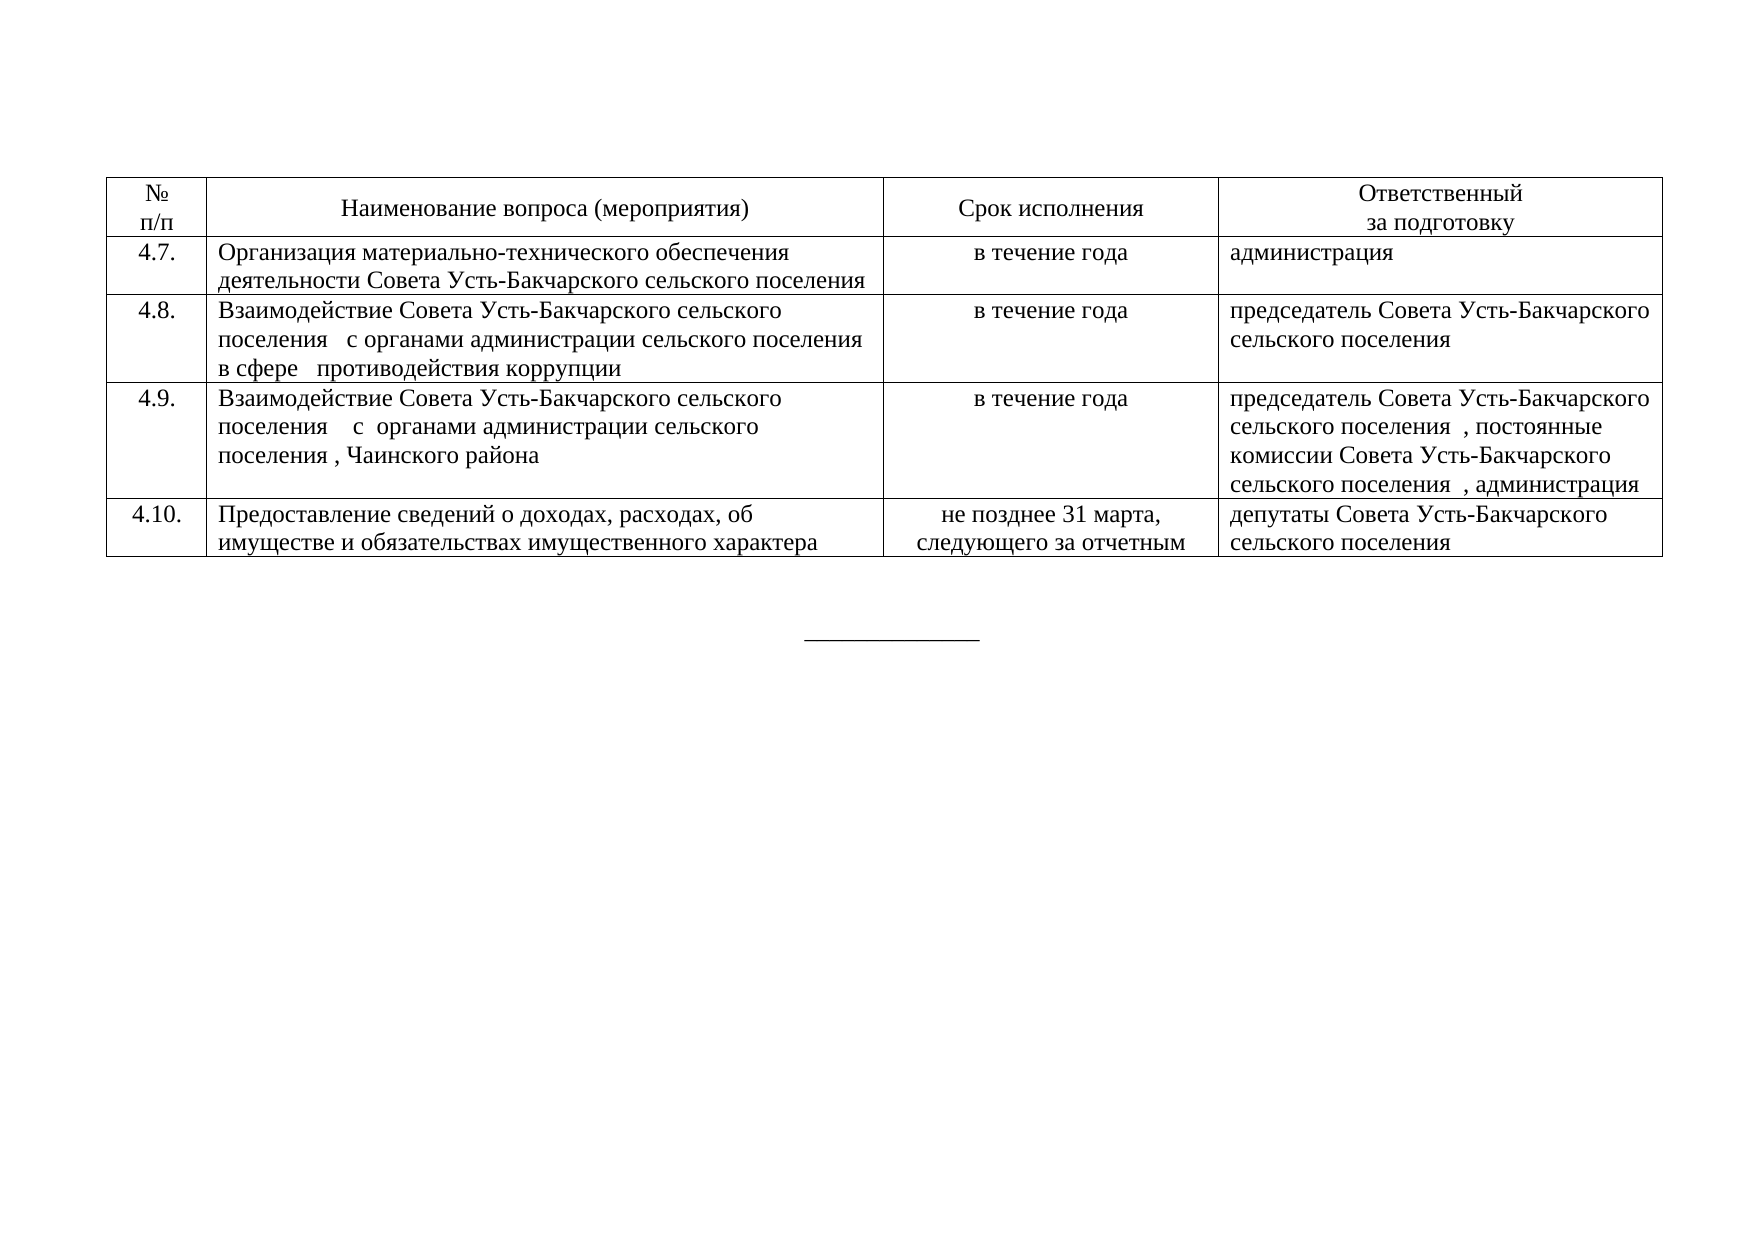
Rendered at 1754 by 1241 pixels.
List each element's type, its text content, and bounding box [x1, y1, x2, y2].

table_cell Взаимодействие Совета Усть-Бакчарского сельского поселения с органами администрации сельского поселения в сфере противодействия коррупции [207, 295, 883, 382]
table_cell в течение года [884, 237, 1218, 294]
table_cell 4.10. [107, 499, 206, 556]
table_cell 4.9. [107, 383, 206, 498]
table_header Срок исполнения [884, 178, 1218, 236]
table_cell председатель Совета Усть-Бакчарского сельского поселения , постоянные комиссии Совета Усть-Бакчарского сельского поселения , администрация [1219, 383, 1662, 498]
table_cell председатель Совета Усть-Бакчарского сельского поселения [1219, 295, 1662, 382]
table_cell 4.8. [107, 295, 206, 382]
table_header Наименование вопроса (мероприятия) [207, 178, 883, 236]
table_cell депутаты Совета Усть-Бакчарского сельского поселения [1219, 499, 1662, 556]
table_header № п/п [107, 178, 206, 236]
table_cell Предоставление сведений о доходах, расходах, об имуществе и обязательствах имущественного характера [207, 499, 883, 556]
table_cell в течение года [884, 383, 1218, 498]
table_header Ответственный за подготовку [1219, 178, 1662, 236]
text ______________ [118, 615, 1665, 643]
table_cell 4.7. [107, 237, 206, 294]
table_cell Взаимодействие Совета Усть-Бакчарского сельского поселения с органами администрации сельского поселения , Чаинского района [207, 383, 883, 498]
table_cell Организация материально-технического обеспечения деятельности Совета Усть-Бакчарского сельского поселения [207, 237, 883, 294]
table_cell администрация [1219, 237, 1662, 294]
table_cell в течение года [884, 295, 1218, 382]
table_cell не позднее 31 марта, следующего за отчетным [884, 499, 1218, 556]
